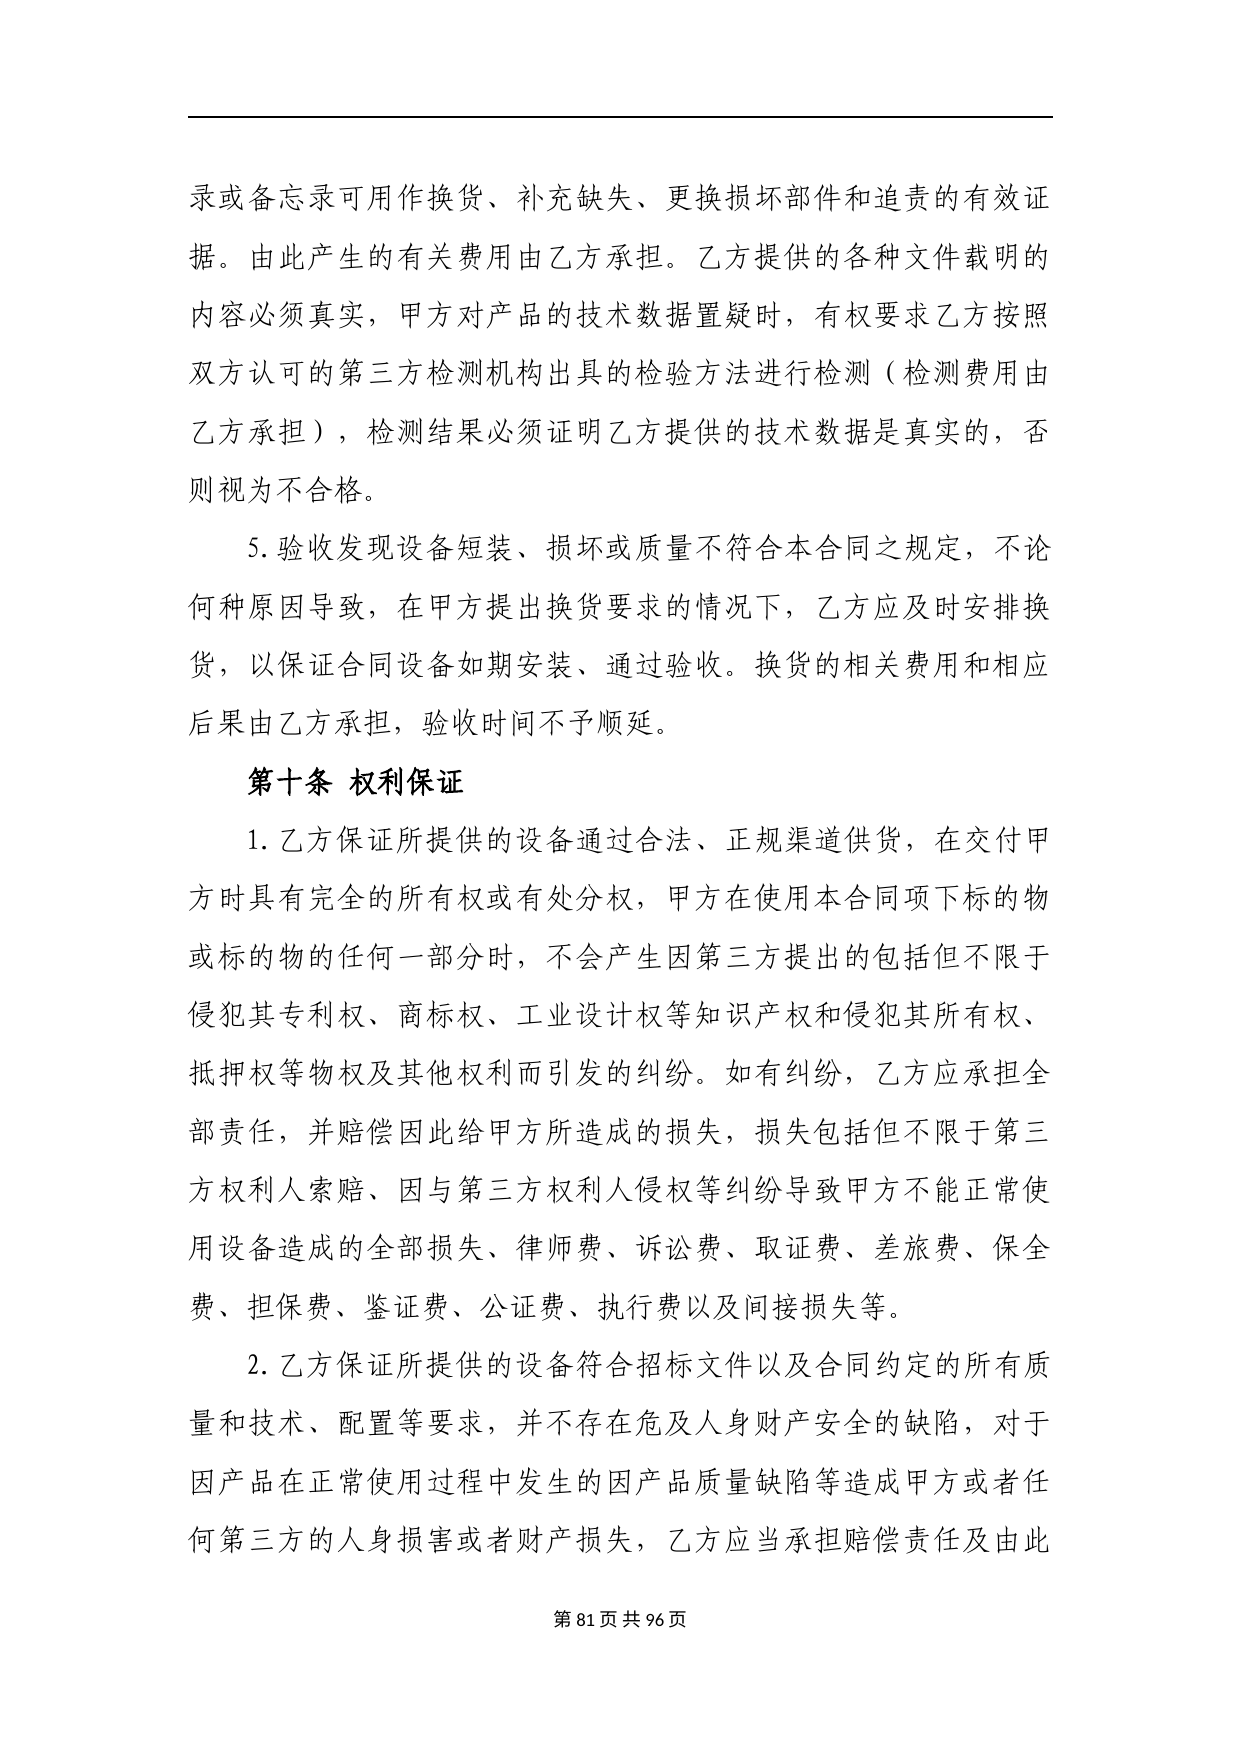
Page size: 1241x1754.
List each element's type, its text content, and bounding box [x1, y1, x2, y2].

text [187, 162, 1053, 512]
text 5.验收发现设备短装、损坏或质量不符合本合同之规定，不论何种原因导致，在甲方提出换货要求的情况下，乙方应及时安排换货，以保证合同设备如期安装、通过验收。换货的相关费用和相应后果由乙方承担，验收时间不予顺延。 [187, 512, 1053, 745]
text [187, 1329, 1053, 1562]
text 1.乙方保证所提供的设备通过合法、正规渠道供货，在交付甲方时具有完全的所有权或有处分权，甲方在使用本合同项下标的物或标的物的任何一部分时，不会产生因第三方提出的包括但不限于侵犯其专利权、商标权、工业设计权等知识产权和侵犯其所有权、抵押权等物权及其他权利而引发的纠纷。如有纠纷，乙方应承担全部责任，并赔偿因此给甲方所造成的损失，损失包括但不限于第三方权利人索赔、因与第三方权利人侵权等纠纷导致甲方不能正常使用设备造成的全部损失、律师费、诉讼费、取证费、差旅费、保全费、担保费、鉴证费、公证费、执行费以及间接损失等。 [187, 804, 1053, 1329]
text 第十条 权利保证 [187, 745, 1053, 804]
